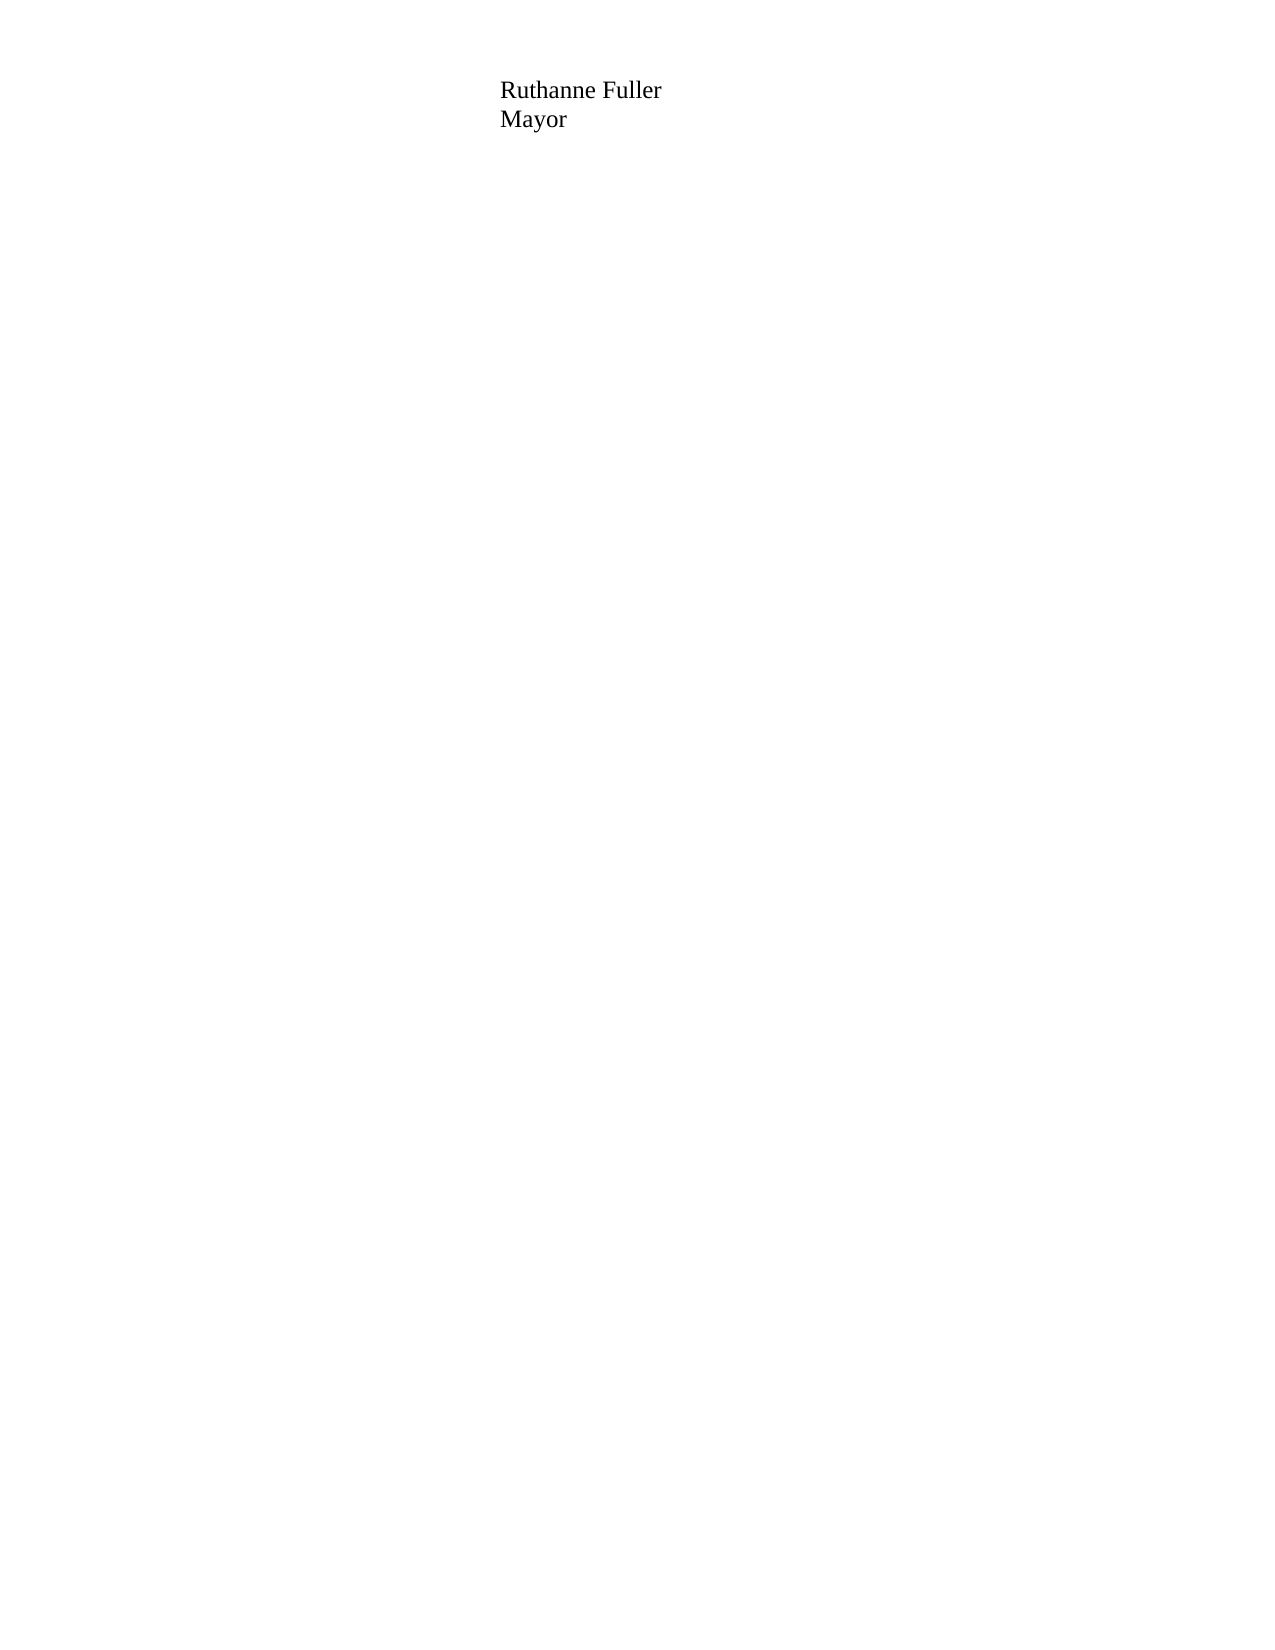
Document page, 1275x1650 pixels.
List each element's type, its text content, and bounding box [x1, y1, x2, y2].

text Mayor [75, 104, 1170, 132]
text Ruthanne Fuller [75, 75, 1170, 104]
